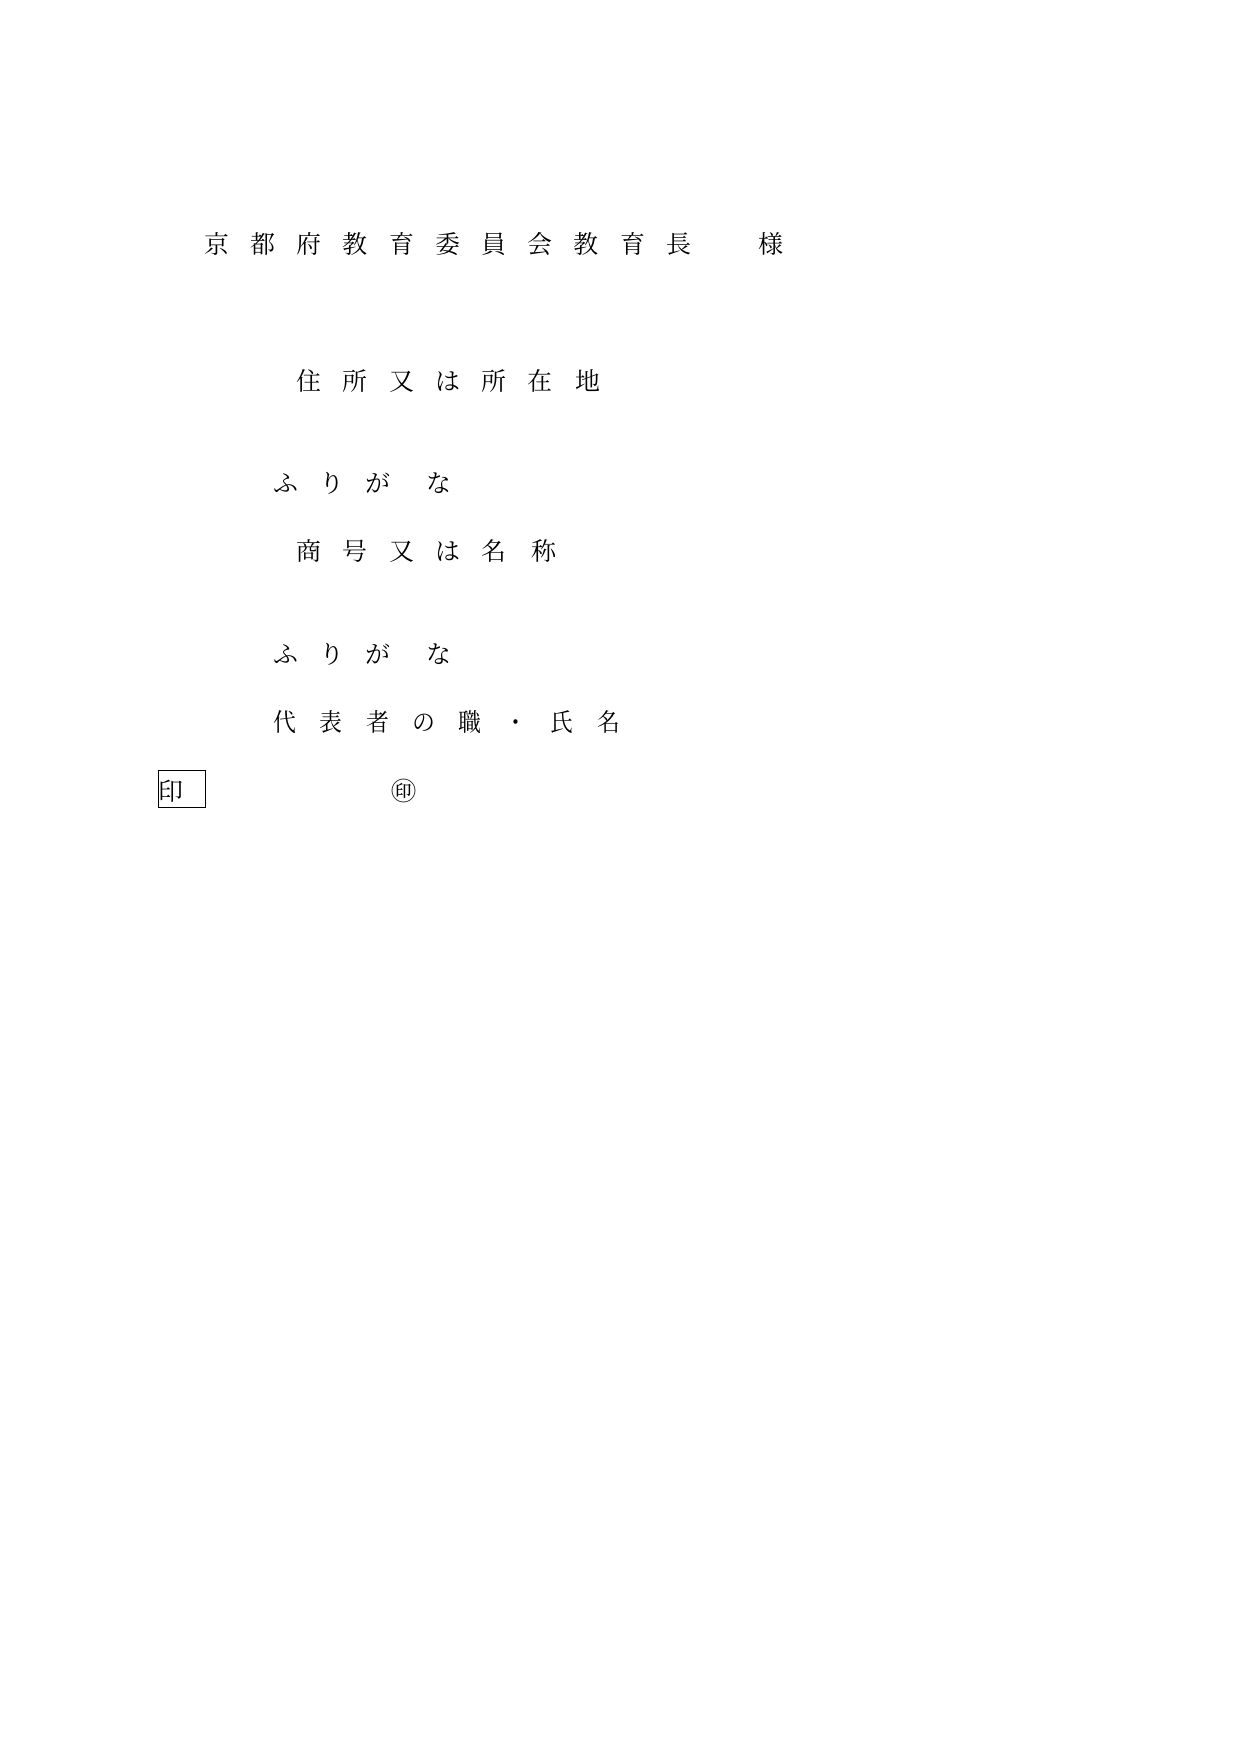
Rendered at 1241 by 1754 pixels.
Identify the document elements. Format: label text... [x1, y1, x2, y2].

text ふりがな [158, 618, 1083, 687]
text 京都府教育委員会教育長 様 [158, 208, 1083, 277]
text 住所又は所在地 [158, 345, 1083, 413]
text 商号又は名称 [158, 516, 1083, 584]
text 代表者の職・氏名 印 ㊞ [158, 687, 1083, 823]
text ふりがな [158, 448, 1083, 516]
